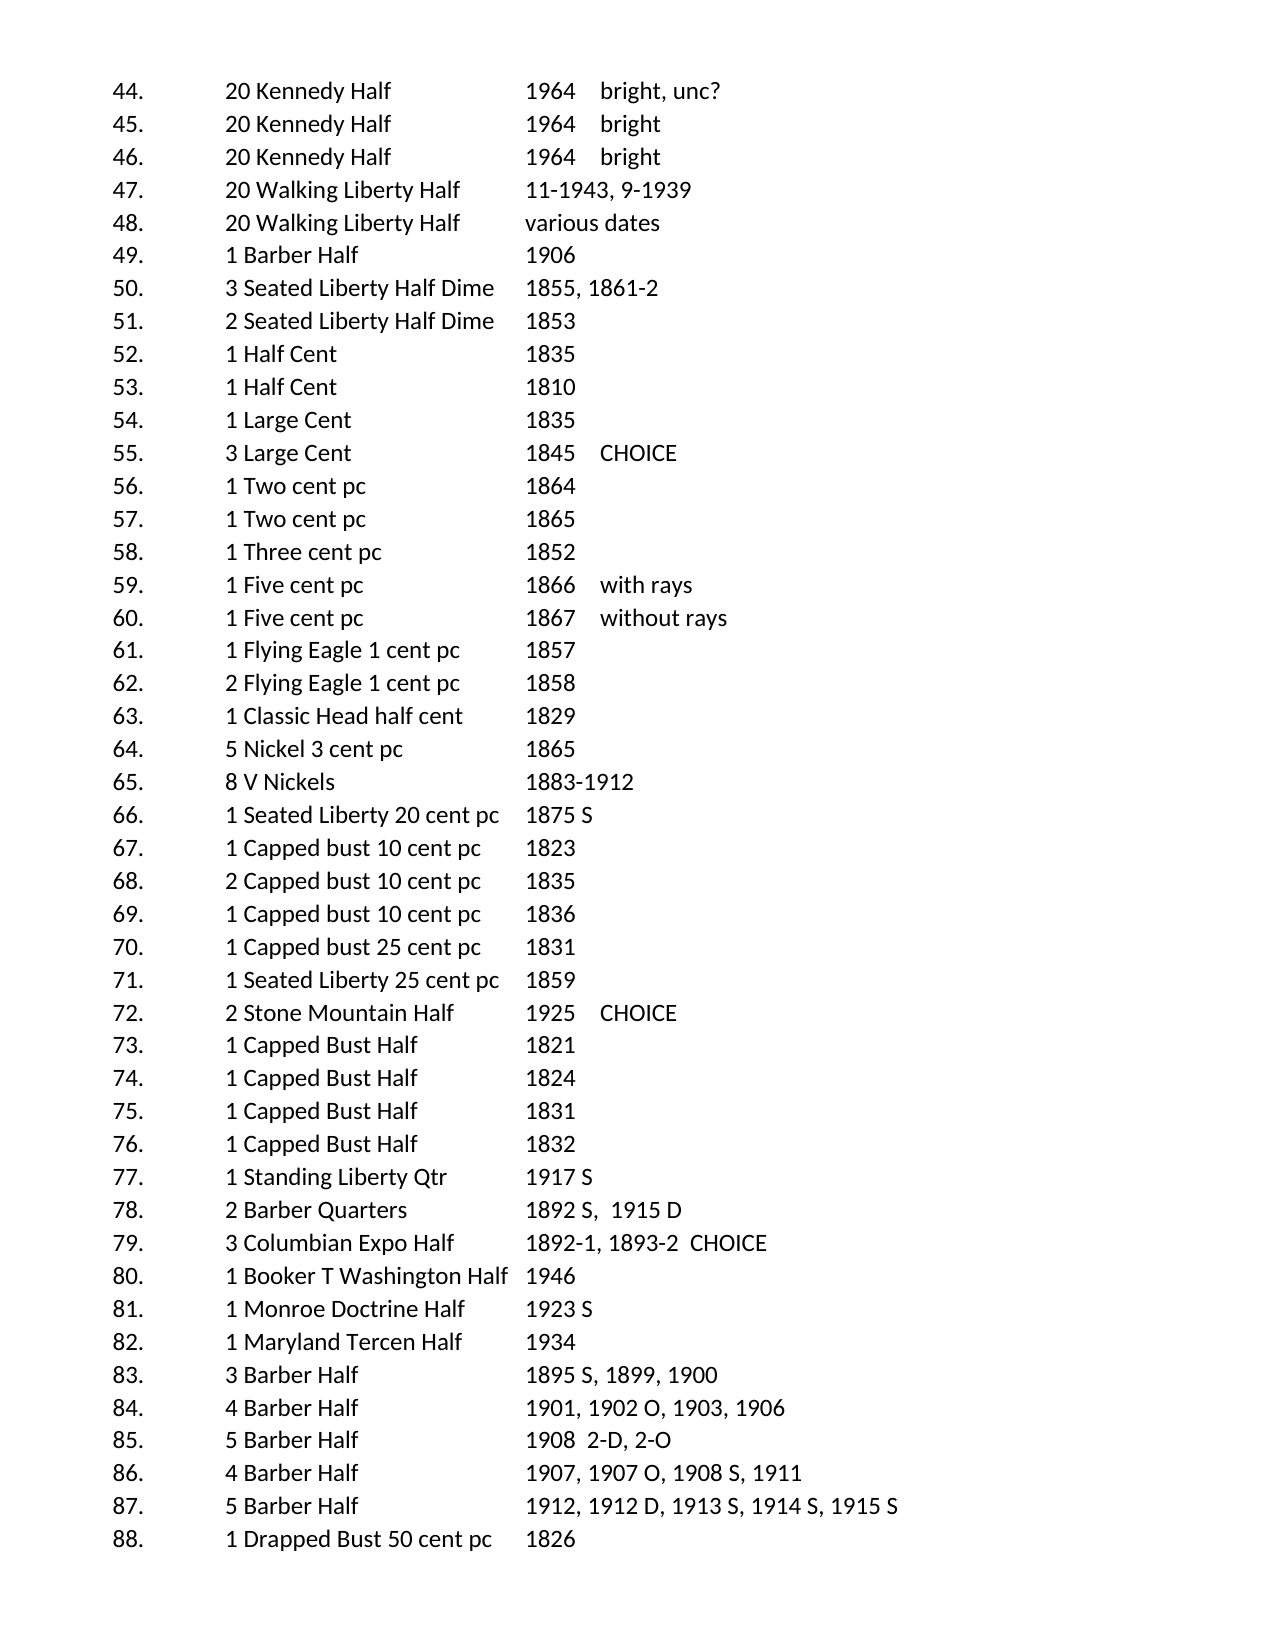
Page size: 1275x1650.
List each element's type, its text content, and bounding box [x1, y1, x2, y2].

list 1 Large Cent 1835 [112, 404, 1200, 435]
list 1 Maryland Tercen Half 1934 [112, 1326, 1200, 1356]
list 1 Five cent pc 1867 without rays [112, 602, 1200, 632]
list 1 Three cent pc 1852 [112, 536, 1200, 566]
list 1 Booker T Washington Half 1946 [112, 1260, 1200, 1291]
list 1 Classic Head half cent 1829 [112, 700, 1200, 731]
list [112, 108, 1200, 138]
list 1 Capped bust 10 cent pc 1836 [112, 898, 1200, 928]
list 4 Barber Half 1907, 1907 O, 1908 S, 1911 [112, 1457, 1200, 1488]
list 1 Capped Bust Half 1832 [112, 1128, 1200, 1159]
list 1 Barber Half 1906 [112, 239, 1200, 270]
list 20 Kennedy Half 1964 bright, unc? [112, 75, 1200, 106]
list 5 Barber Half 1908 2-D, 2-O [112, 1424, 1200, 1455]
list 1 Capped bust 25 cent pc 1831 [112, 931, 1200, 961]
list 1 Drapped Bust 50 cent pc 1826 [112, 1523, 1200, 1554]
list 5 Barber Half 1912, 1912 D, 1913 S, 1914 S, 1915 S [112, 1490, 1200, 1521]
list 1 Seated Liberty 20 cent pc 1875 S [112, 799, 1200, 830]
list 2 Seated Liberty Half Dime 1853 [112, 305, 1200, 336]
list 1 Monroe Doctrine Half 1923 S [112, 1293, 1200, 1323]
list 3 Seated Liberty Half Dime 1855, 1861-2 [112, 272, 1200, 303]
list 20 Walking Liberty Half various dates [112, 207, 1200, 237]
list 8 V Nickels 1883-1912 [112, 766, 1200, 797]
list 1 Capped Bust Half 1821 [112, 1029, 1200, 1060]
list 20 Walking Liberty Half 11-1943, 9-1939 [112, 174, 1200, 204]
list 1 Capped bust 10 cent pc 1823 [112, 832, 1200, 863]
list 2 Flying Eagle 1 cent pc 1858 [112, 667, 1200, 698]
list 1 Capped Bust Half 1831 [112, 1095, 1200, 1126]
list 1 Flying Eagle 1 cent pc 1857 [112, 634, 1200, 665]
list 1 Five cent pc 1866 with rays [112, 569, 1200, 599]
list 1 Half Cent 1810 [112, 371, 1200, 402]
list 5 Nickel 3 cent pc 1865 [112, 733, 1200, 764]
list 1 Seated Liberty 25 cent pc 1859 [112, 964, 1200, 994]
list 3 Columbian Expo Half 1892-1, 1893-2 CHOICE [112, 1227, 1200, 1258]
list 20 Kennedy Half 1964 bright [112, 141, 1200, 171]
list 4 Barber Half 1901, 1902 O, 1903, 1906 [112, 1392, 1200, 1422]
list 3 Barber Half 1895 S, 1899, 1900 [112, 1359, 1200, 1389]
list 1 Capped Bust Half 1824 [112, 1062, 1200, 1093]
list 2 Stone Mountain Half 1925 CHOICE [112, 997, 1200, 1027]
list 1 Standing Liberty Qtr 1917 S [112, 1161, 1200, 1192]
list 3 Large Cent 1845 CHOICE [112, 437, 1200, 468]
list 2 Barber Quarters 1892 S, 1915 D [112, 1194, 1200, 1225]
list 2 Capped bust 10 cent pc 1835 [112, 865, 1200, 896]
list 1 Half Cent 1835 [112, 338, 1200, 369]
list 1 Two cent pc 1865 [112, 503, 1200, 533]
list 1 Two cent pc 1864 [112, 470, 1200, 501]
